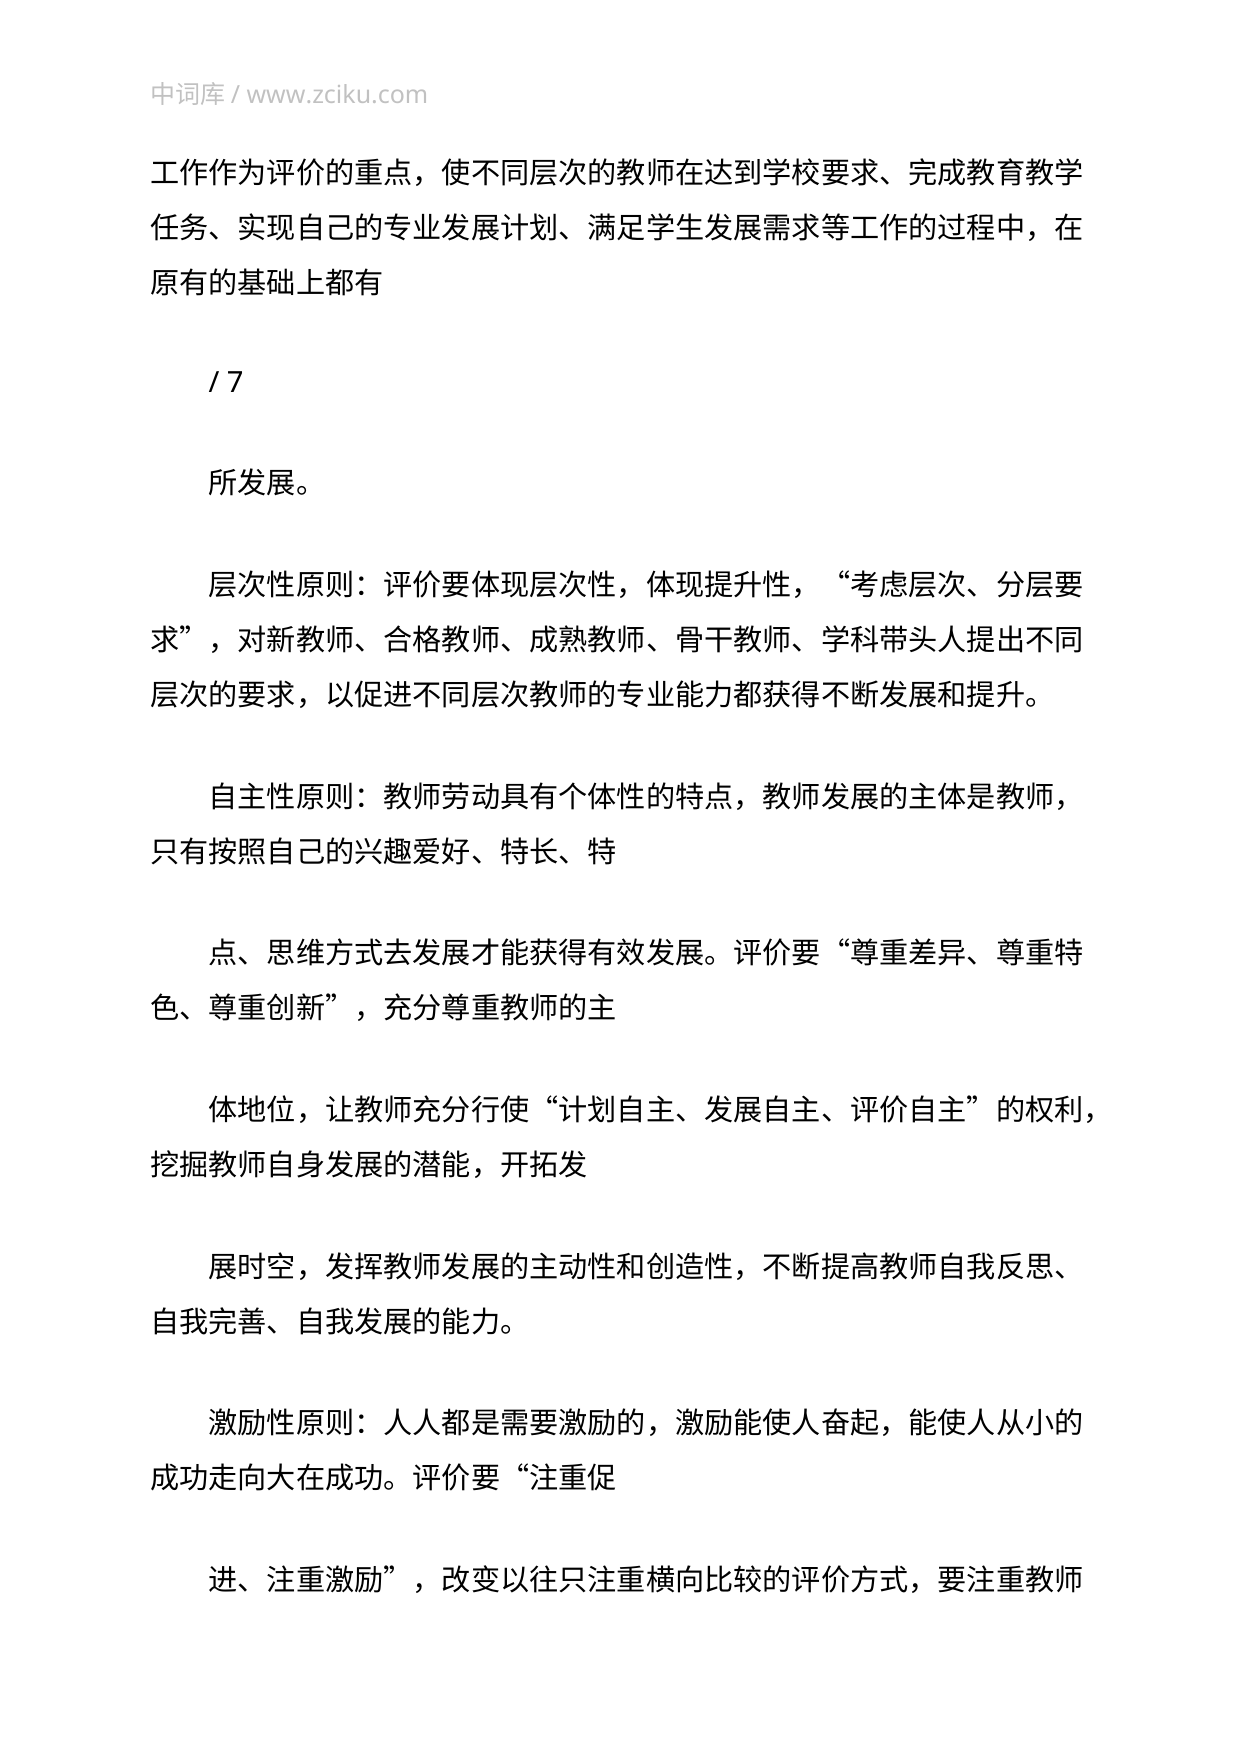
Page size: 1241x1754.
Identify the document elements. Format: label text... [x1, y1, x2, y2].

text 展时空，发挥教师发展的主动性和创造性，不断提高教师自我反思、自我完善、自我发展的能力。 [150, 1243, 1090, 1341]
text 点、思维方式去发展才能获得有效发展。评价要“尊重差异、尊重特色、尊重创新”，充分尊重教师的主 [150, 930, 1090, 1027]
text 所发展。 [150, 460, 1090, 502]
text / 7 [150, 362, 1090, 401]
text 激励性原则：人人都是需要激励的，激励能使人奋起，能使人从小的成功走向大在成功。评价要“注重促 [150, 1400, 1090, 1497]
text 层次性原则：评价要体现层次性，体现提升性，“考虑层次、分层要求”，对新教师、合格教师、成熟教师、骨干教师、学科带头人提出不同层次的要求，以促进不同层次教师的专业能力都获得不断发展和提升。 [150, 562, 1090, 714]
text 体地位，让教师充分行使“计划自主、发展自主、评价自主”的权利，挖掘教师自身发展的潜能，开拓发 [150, 1087, 1090, 1184]
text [150, 1557, 1090, 1599]
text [150, 150, 1090, 302]
text 自主性原则：教师劳动具有个体性的特点，教师发展的主体是教师，只有按照自己的兴趣爱好、特长、特 [150, 773, 1090, 871]
